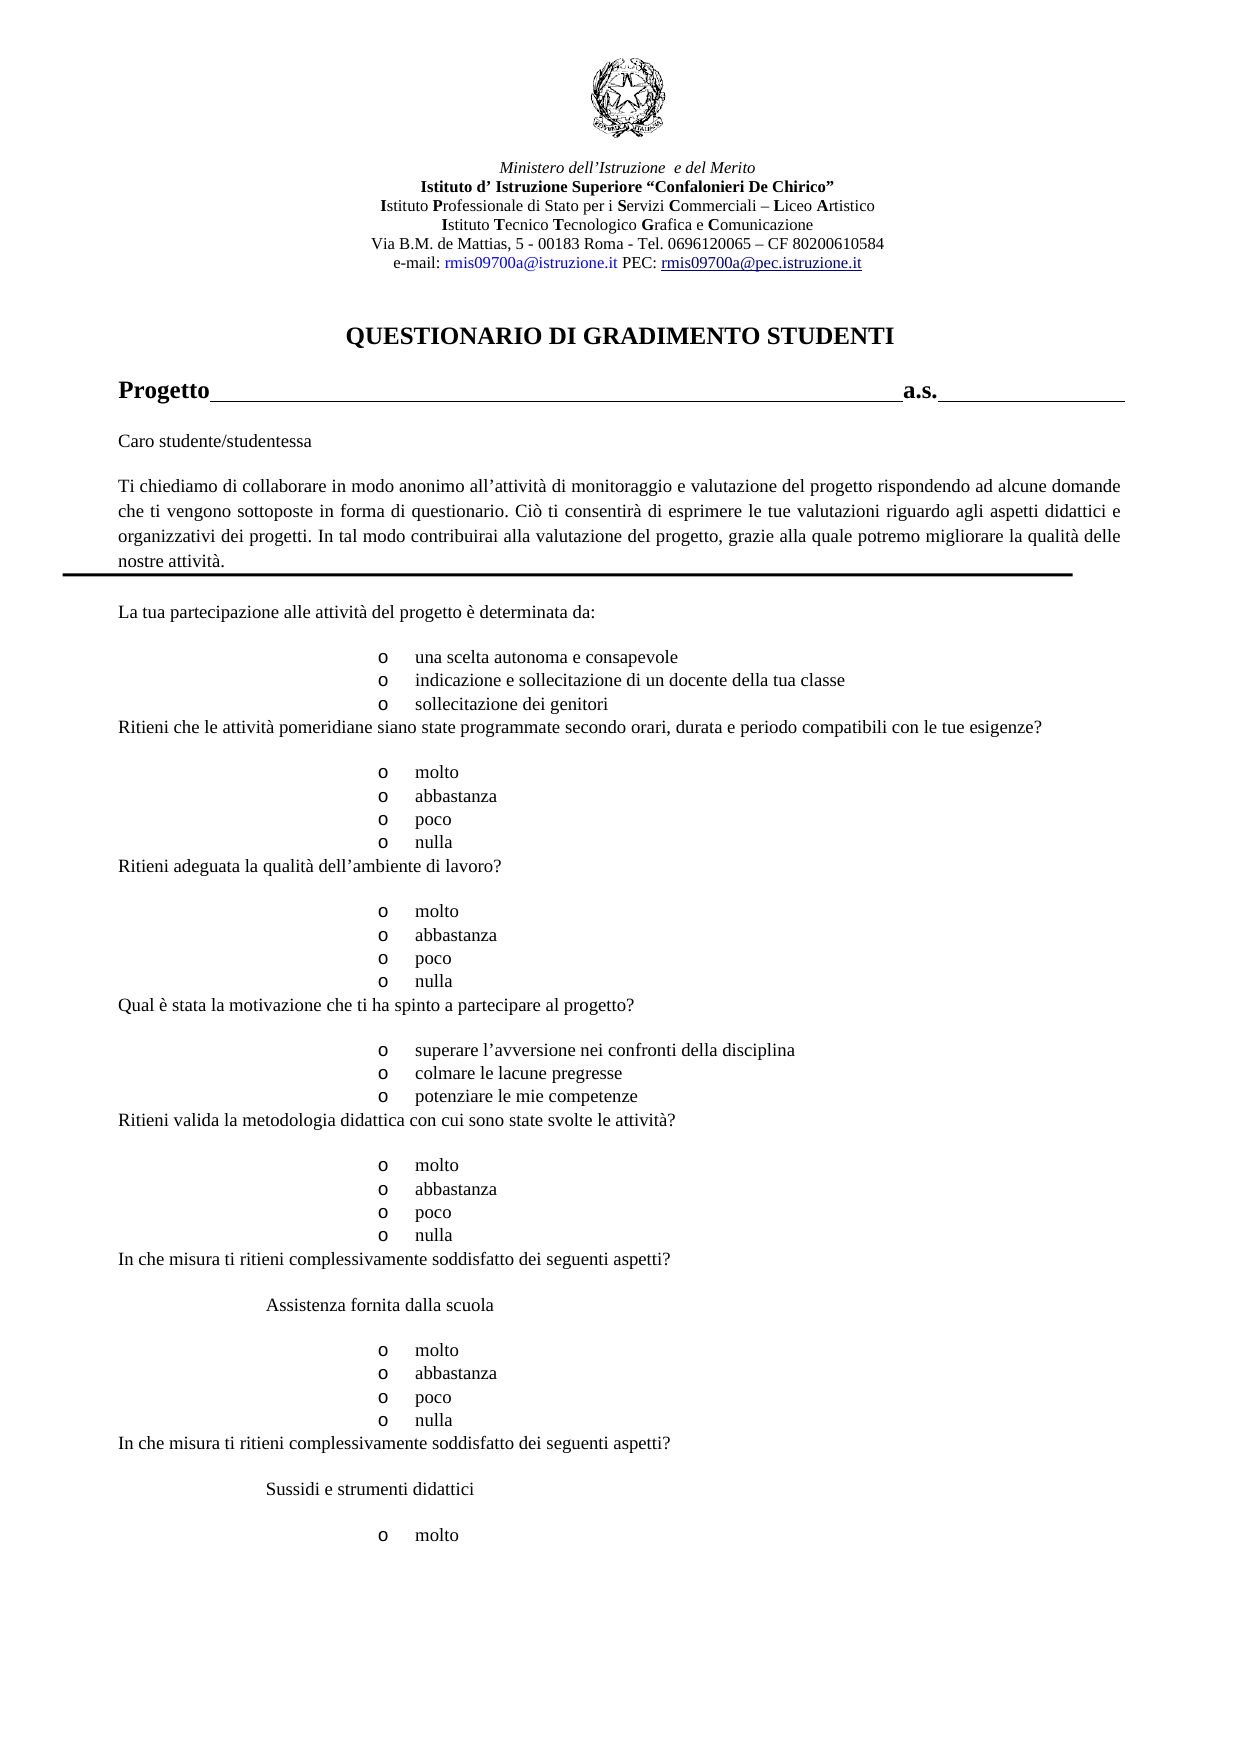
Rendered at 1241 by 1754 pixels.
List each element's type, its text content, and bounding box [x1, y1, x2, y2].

list indicazione e sollecitazione di un docente della tua classe [377, 669, 1192, 692]
text La tua partecipazione alle attività del progetto è determinata da: [118, 601, 1192, 622]
subtitle QUESTIONARIO DI GRADIMENTO STUDENTI [62, 321, 1177, 350]
text Ritieni adeguata la qualità dell’ambiente di lavoro? [118, 855, 1192, 876]
list abbastanza [377, 1177, 1192, 1201]
list abbastanza [377, 785, 1192, 808]
list nulla [377, 1224, 1192, 1247]
list molto [377, 900, 1192, 923]
list molto [377, 1523, 1192, 1547]
text Sussidi e strumenti didattici [266, 1478, 1192, 1499]
list sollecitazione dei genitori [377, 692, 1192, 716]
text In che misura ti ritieni complessivamente soddisfatto dei seguenti aspetti? [118, 1247, 1192, 1269]
list superare l’avversione nei confronti della disciplina [377, 1039, 1192, 1062]
list abbastanza [377, 1362, 1192, 1385]
text Assistenza fornita dalla scuola [266, 1293, 1192, 1315]
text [118, 1432, 1192, 1454]
list nulla [377, 831, 1192, 854]
list nulla [377, 1409, 1192, 1432]
list molto [377, 761, 1192, 784]
list poco [377, 808, 1192, 831]
text Progetto a.s. [62, 376, 1181, 404]
text Qual è stata la motivazione che ti ha spinto a partecipare al progetto? [118, 993, 1192, 1015]
text Ti chiediamo di collaborare in modo anonimo all’attività di monitoraggio e valutazione del progetto rispondendo ad alcune domande che ti vengono sottoposte in forma di questionario. Ciò ti consentirà di esprimere le tue valutazioni riguardo agli aspetti didattici e organizzativi dei progetti. In tal modo contribuirai alla valutazione del progetto, grazie alla quale potremo migliorare la qualità delle nostre attività. [118, 475, 1122, 571]
text Caro studente/studentessa [118, 430, 1192, 451]
list una scelta autonoma e consapevole [377, 646, 1192, 669]
list poco [377, 1201, 1192, 1224]
list colmare le lacune pregresse [377, 1062, 1192, 1085]
list poco [377, 947, 1192, 970]
list poco [377, 1386, 1192, 1409]
list molto [377, 1339, 1192, 1362]
list molto [377, 1154, 1192, 1177]
list nulla [377, 970, 1192, 993]
text Ritieni che le attività pomeridiane siano state programmate secondo orari, durata e periodo compatibili con le tue esigenze? [118, 716, 1192, 737]
list potenziare le mie competenze Ritieni valida la metodologia didattica con cui sono state svolte le attività? [118, 1085, 677, 1131]
list abbastanza [377, 923, 1192, 947]
